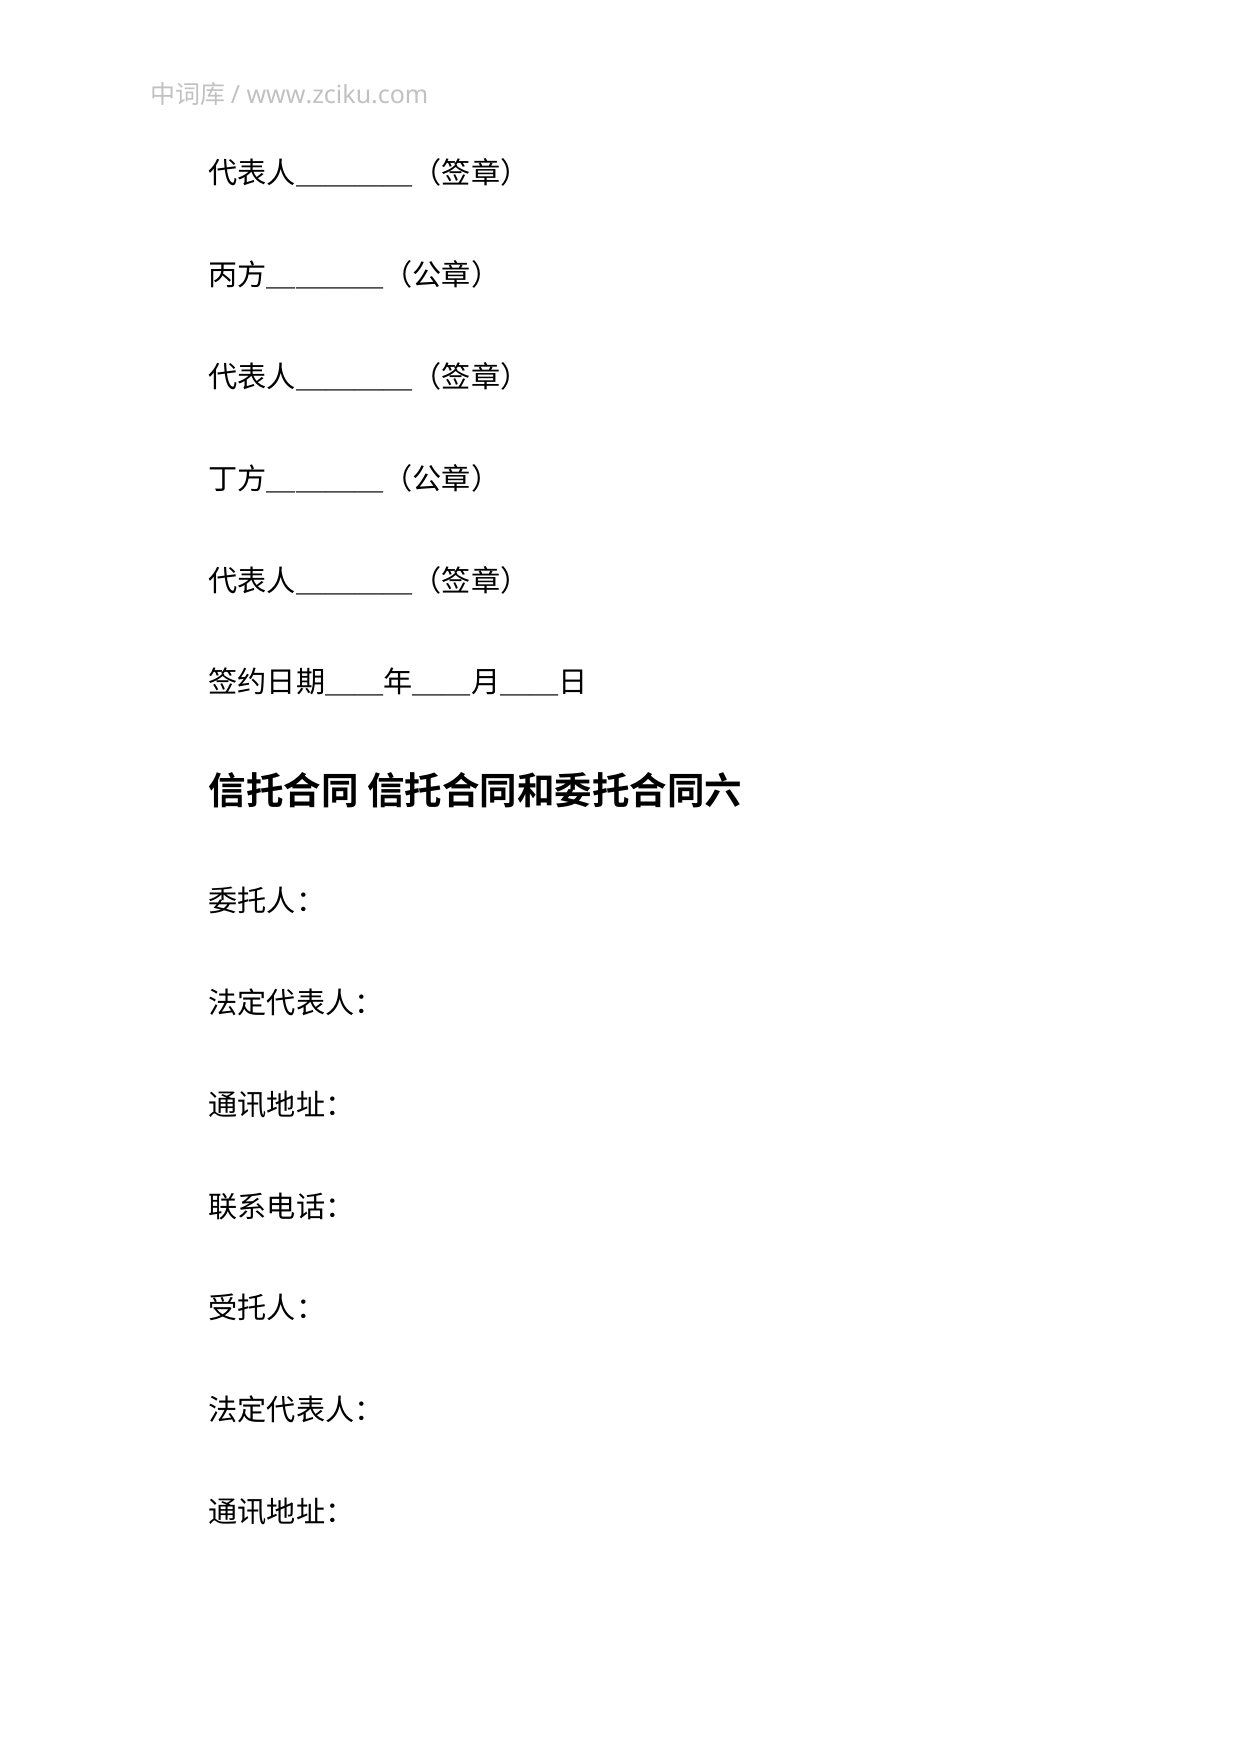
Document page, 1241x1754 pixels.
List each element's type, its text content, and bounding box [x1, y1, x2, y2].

text 联系电话： [150, 1183, 1090, 1226]
text 代表人＿＿＿＿（签章） [150, 557, 1090, 599]
text 法定代表人： [150, 1387, 1090, 1429]
text 通讯地址： [150, 1082, 1090, 1124]
text 丁方＿＿＿＿（公章） [150, 455, 1090, 498]
text 丙方＿＿＿＿（公章） [150, 252, 1090, 294]
text 受托人： [150, 1285, 1090, 1327]
text 代表人＿＿＿＿（签章） [150, 150, 1090, 192]
text 代表人＿＿＿＿（签章） [150, 353, 1090, 396]
text 签约日期＿＿年＿＿月＿＿日 [150, 659, 1090, 701]
text 法定代表人： [150, 980, 1090, 1022]
text 信托合同 信托合同和委托合同六 [150, 761, 1090, 815]
text 通讯地址： [150, 1489, 1090, 1531]
text 委托人： [150, 878, 1090, 920]
